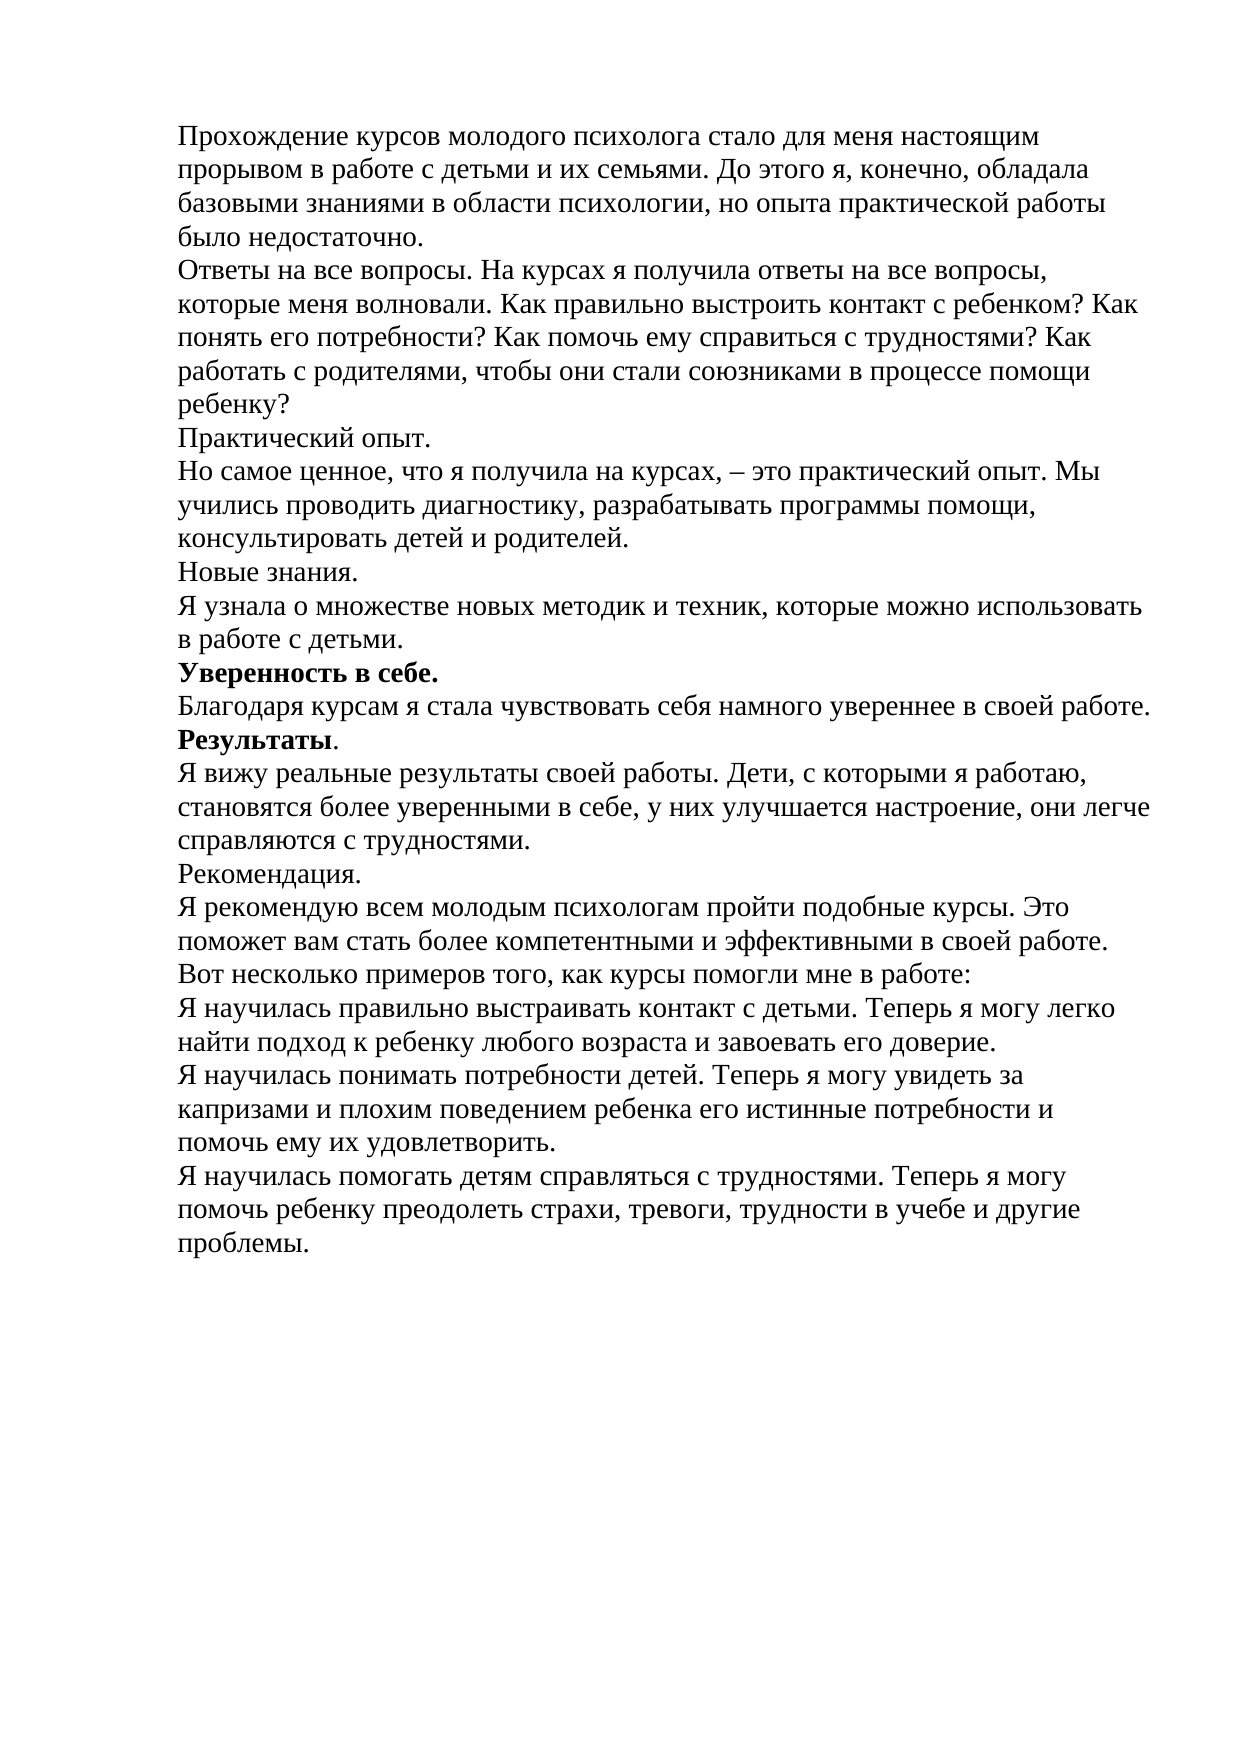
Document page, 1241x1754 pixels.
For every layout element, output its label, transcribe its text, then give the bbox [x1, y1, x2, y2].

text Практический опыт. [177, 420, 1152, 453]
text Я научилась правильно выстраивать контакт с детьми. Теперь я могу легко найти подход к ребенку любого возраста и завоевать его доверие. [177, 990, 1152, 1057]
text Новые знания. [177, 554, 1152, 588]
text Но самое ценное, что я получила на курсах, – это практический опыт. Мы учились проводить диагностику, разрабатывать программы помощи, консультировать детей и родителей. [177, 453, 1152, 554]
text Результаты. [177, 722, 1152, 755]
text Я вижу реальные результаты своей работы. Дети, с которыми я работаю, становятся более уверенными в себе, у них улучшается настроение, они легче справляются с трудностями. [177, 755, 1152, 856]
text Я рекомендую всем молодым психологам пройти подобные курсы. Это поможет вам стать более компетентными и эффективными в своей работе. [177, 889, 1152, 957]
text Благодаря курсам я стала чувствовать себя намного увереннее в своей работе. [177, 688, 1152, 722]
text Рекомендация. [177, 856, 1152, 889]
text Я узнала о множестве новых методик и техник, которые можно использовать в работе с детьми. [177, 588, 1152, 655]
text Прохождение курсов молодого психолога стало для меня настоящим прорывом в работе с детьми и их семьями. До этого я, конечно, обладала базовыми знаниями в области психологии, но опыта практической работы было недостаточно. [177, 118, 1152, 252]
text Уверенность в себе. [177, 655, 1152, 688]
text Вот несколько примеров того, как курсы помогли мне в работе: [177, 957, 1152, 990]
text Я научилась понимать потребности детей. Теперь я могу увидеть за капризами и плохим поведением ребенка его истинные потребности и помочь ему их удовлетворить. [177, 1057, 1152, 1158]
text Я научилась помогать детям справляться с трудностями. Теперь я могу помочь ребенку преодолеть страхи, тревоги, трудности в учебе и другие проблемы. [177, 1158, 1152, 1258]
text Ответы на все вопросы. На курсах я получила ответы на все вопросы, которые меня волновали. Как правильно выстроить контакт с ребенком? Как понять его потребности? Как помочь ему справиться с трудностями? Как работать с родителями, чтобы они стали союзниками в процессе помощи ребенку? [177, 252, 1152, 420]
